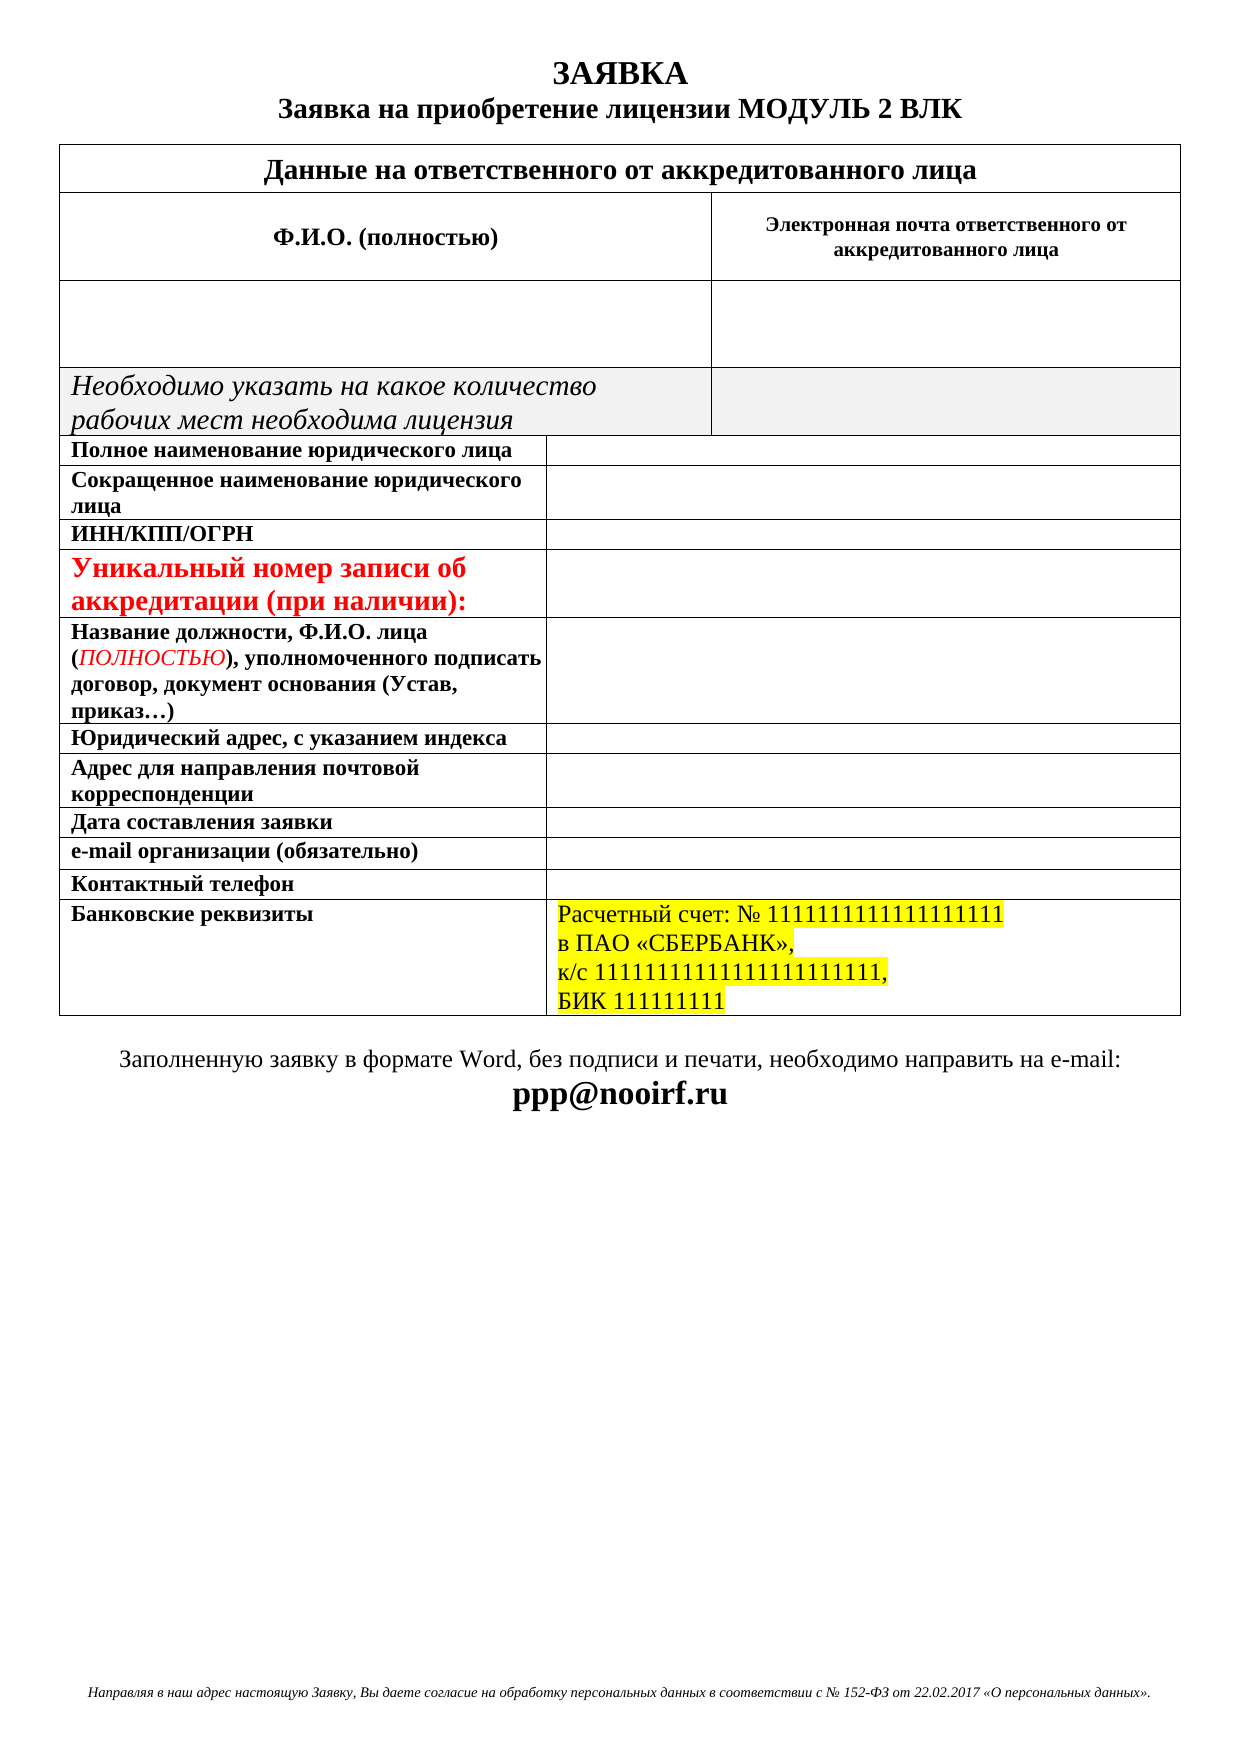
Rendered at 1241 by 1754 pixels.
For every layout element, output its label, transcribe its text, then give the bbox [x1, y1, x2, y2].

table_cell Адрес для направления почтовой корреспонденции [60, 754, 546, 807]
text Заявка на приобретение лицензии МОДУЛЬ 2 ВЛК [59, 91, 1181, 125]
table_cell Сокращенное наименование юридического лица [60, 466, 546, 519]
table_cell Необходимо указать на какое количество рабочих мест необходима лицензия [60, 368, 711, 435]
table_cell [712, 368, 1180, 435]
table_cell [60, 281, 711, 367]
table_cell Ф.И.О. (полностью) [60, 193, 711, 280]
table_cell Юридический адрес, с указанием индекса [60, 724, 546, 753]
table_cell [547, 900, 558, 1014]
table_cell [712, 281, 1180, 367]
table_cell [547, 754, 1180, 807]
table_cell ИНН/КПП/ОГРН [60, 520, 546, 549]
table_cell Контактный телефон [60, 870, 546, 898]
table_cell Расчетный счет: № 1111111111111111111 в ПАО «СБЕРБАНК», к/с 11111111111111111111111, БИК 111111111 [725, 900, 1180, 1014]
text ЗАЯВКА [59, 53, 1181, 91]
table_cell Название должности, Ф.И.О. лица (ПОЛНОСТЬЮ), уполномоченного подписать договор, документ основания (Устав, приказ…) [60, 618, 546, 723]
text Заполненную заявку в формате Word, без подписи и печати, необходимо направить на e-mail: [59, 1044, 1181, 1073]
table_header Данные на ответственного от аккредитованного лица [60, 145, 1180, 192]
table_cell Банковские реквизиты [60, 900, 546, 1014]
table_cell [547, 436, 1180, 465]
table_cell Уникальный номер записи об аккредитации (при наличии): [60, 550, 546, 617]
table_cell [547, 724, 1180, 753]
table_cell Дата составления заявки [60, 808, 546, 837]
table_cell [547, 550, 1180, 617]
table_cell [547, 808, 1180, 837]
table_cell [547, 520, 1180, 549]
table_cell [547, 838, 1180, 869]
table_cell [547, 618, 1180, 723]
table_cell [547, 466, 1180, 519]
text ppp@nooirf.ru [59, 1073, 1181, 1111]
table_cell e-mail организации (обязательно) [60, 838, 546, 869]
table_cell [547, 870, 1180, 898]
table_cell Полное наименование юридического лица [60, 436, 546, 465]
table_cell Электронная почта ответственного от аккредитованного лица [712, 193, 1180, 280]
